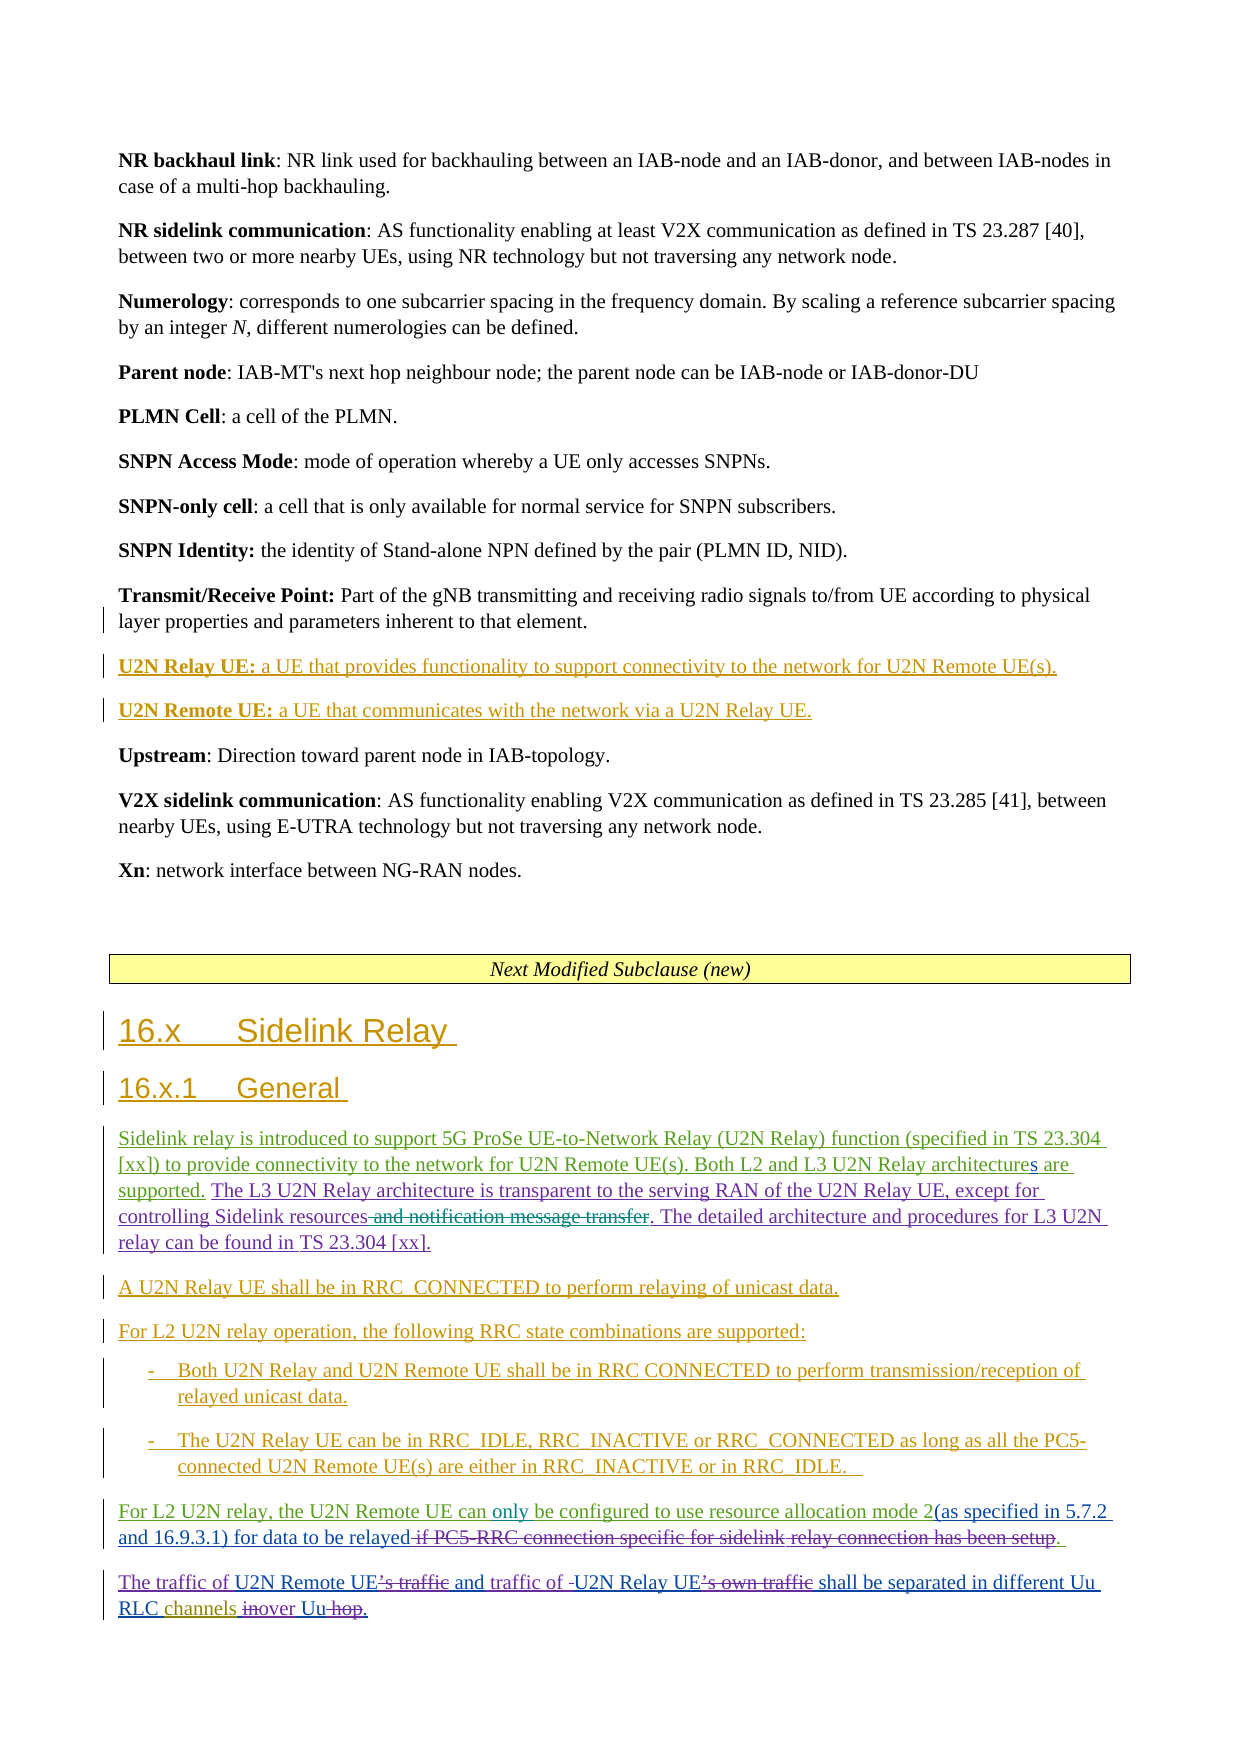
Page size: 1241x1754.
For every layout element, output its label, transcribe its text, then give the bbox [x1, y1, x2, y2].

text NR sidelink communication: AS functionality enabling at least V2X communication as defined in TS 23.287 [40], between two or more nearby UEs, using NR technology but not traversing any network node. [118, 218, 1122, 268]
text Parent node: IAB-MT's next hop neighbour node; the parent node can be IAB-node or IAB-donor-DU [118, 359, 1122, 384]
text PLMN Cell: a cell of the PLMN. [118, 404, 1122, 428]
text Numerology: corresponds to one subcarrier spacing in the frequency domain. By scaling a reference subcarrier spacing by an integer N, different numerologies can be defined. [118, 289, 1122, 339]
text Xn: network interface between NG-RAN nodes. [118, 858, 1122, 882]
text SNPN-only cell: a cell that is only available for normal service for SNPN subscribers. [118, 494, 1122, 518]
text Upstream: Direction toward parent node in IAB-topology. [118, 743, 1122, 767]
text Transmit/Receive Point: Part of the gNB transmitting and receiving radio signals to/from UE according to physical layer properties and parameters inherent to that element. [118, 583, 1122, 633]
text V2X sidelink communication: AS functionality enabling V2X communication as defined in TS 23.285 [41], between nearby UEs, using E-UTRA technology but not traversing any network node. [118, 788, 1122, 838]
text SNPN Identity: the identity of Stand-alone NPN defined by the pair (PLMN ID, NID). [118, 538, 1122, 562]
text NR backhaul link: NR link used for backhauling between an IAB-node and an IAB-donor, and between IAB-nodes in case of a multi-hop backhauling. [118, 148, 1122, 198]
text Next Modified Subclause (new) [110, 955, 1130, 983]
text SNPN Access Mode: mode of operation whereby a UE only accesses SNPNs. [118, 449, 1122, 473]
